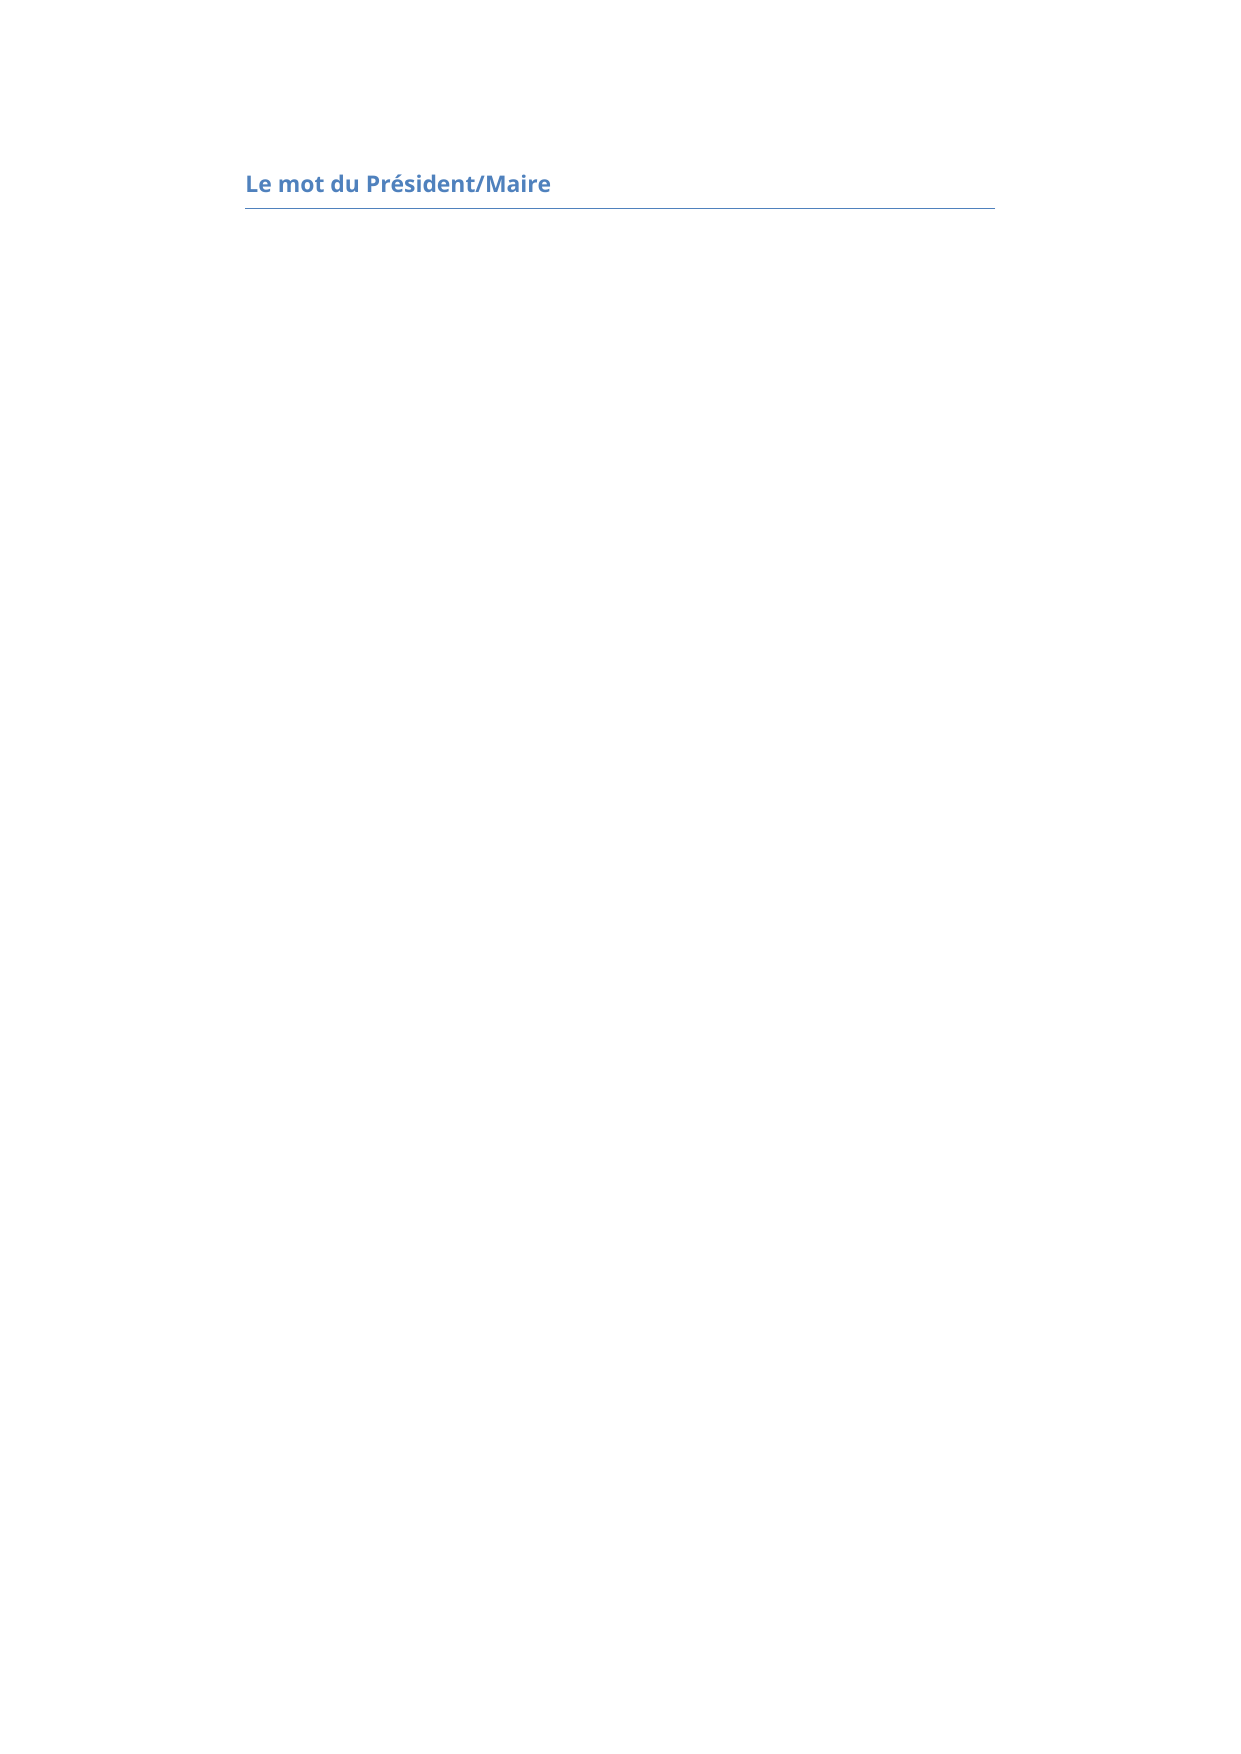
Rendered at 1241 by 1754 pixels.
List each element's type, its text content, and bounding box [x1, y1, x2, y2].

text Le mot du Président/Maire [245, 168, 995, 208]
